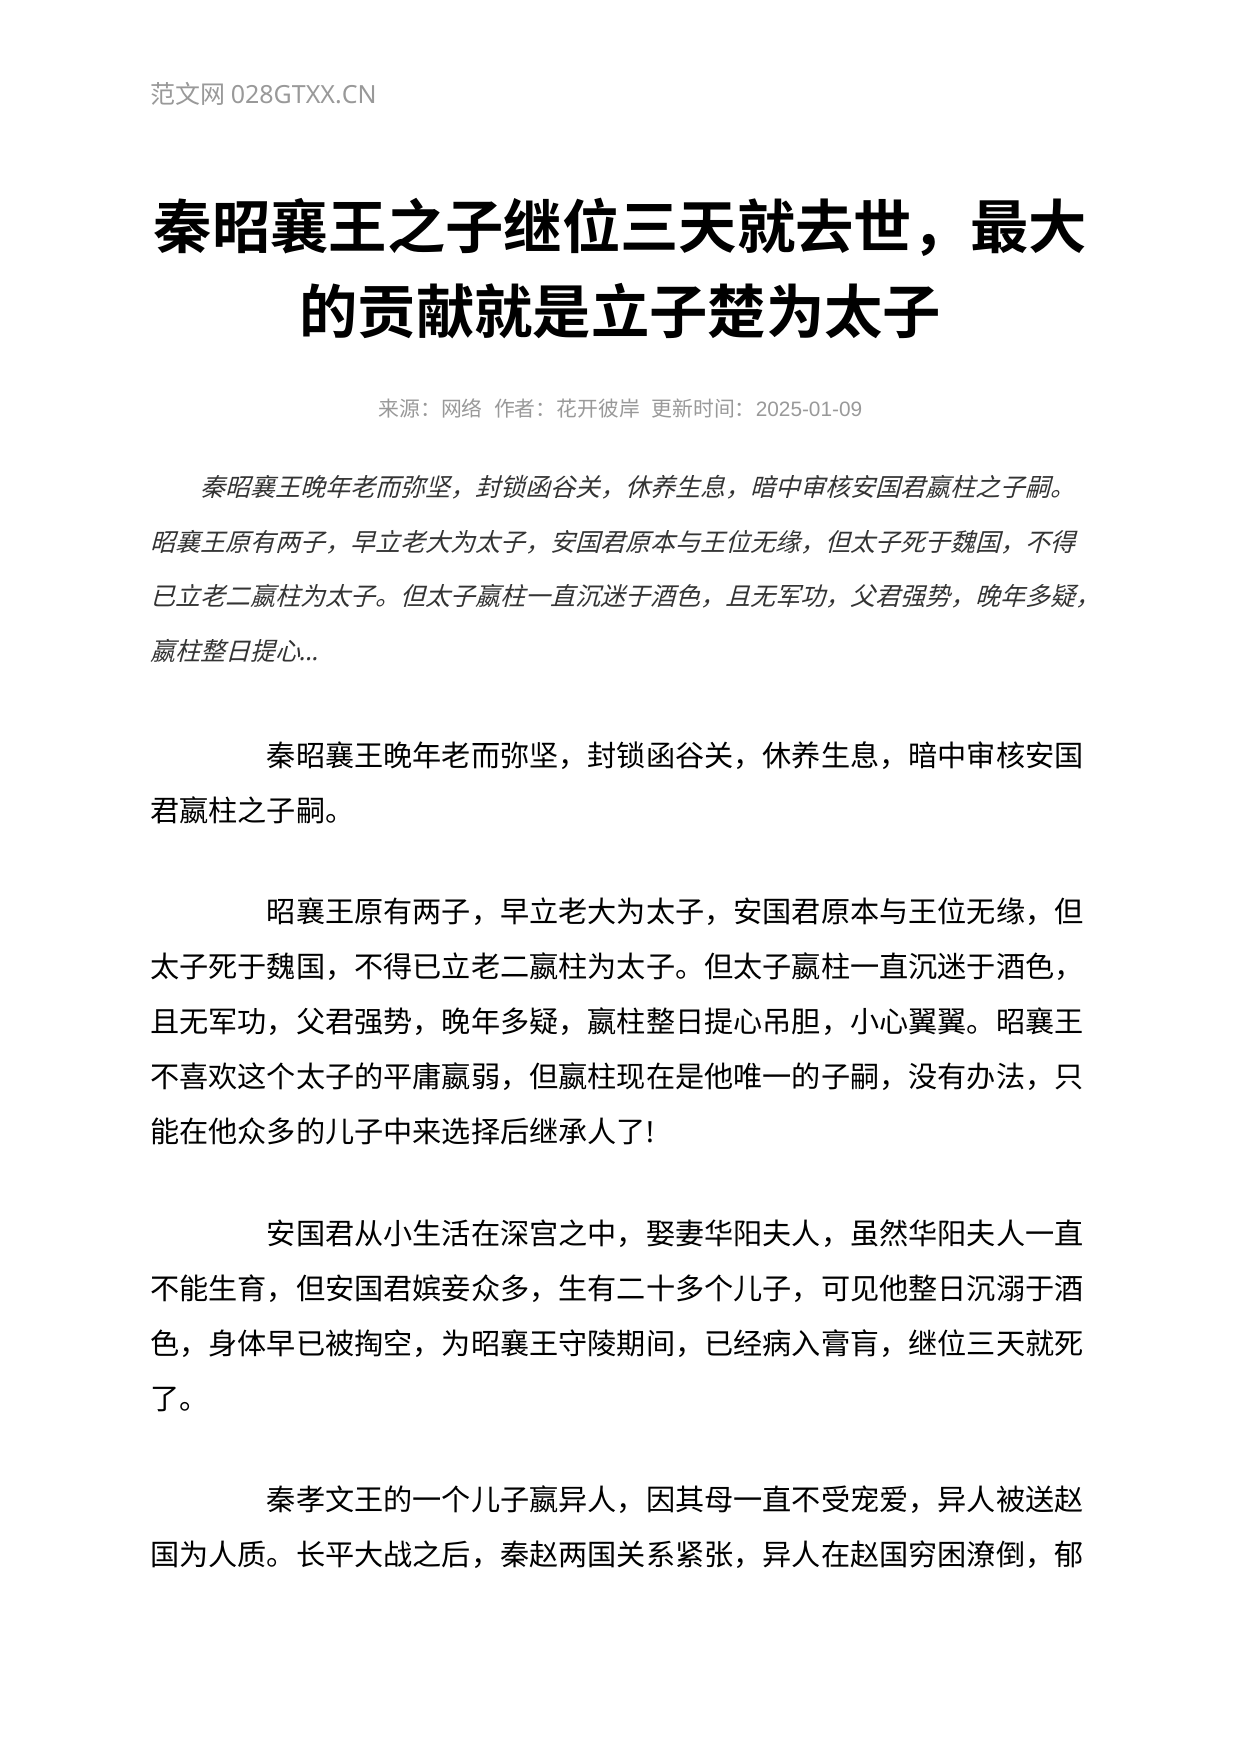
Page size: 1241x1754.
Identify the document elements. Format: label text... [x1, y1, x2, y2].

text 来源：网络 作者：花开彼岸 更新时间：2025-01-09 [150, 397, 1090, 421]
text 秦昭襄王晚年老而弥坚，封锁函谷关，休养生息，暗中审核安国君嬴柱之子嗣。 [150, 732, 1090, 829]
text 秦昭襄王晚年老而弥坚，封锁函谷关，休养生息，暗中审核安国君嬴柱之子嗣。 昭襄王原有两子，早立老大为太子，安国君原本与王位无缘，但太子死于魏国，不得已立老二嬴柱为太子。但太子嬴柱一直沉迷于酒色，且无军功，父君强势，晚年多疑，嬴柱整日提心... [150, 468, 1090, 667]
text 昭襄王原有两子，早立老大为太子，安国君原本与王位无缘，但太子死于魏国，不得已立老二嬴柱为太子。但太子嬴柱一直沉迷于酒色，且无军功，父君强势，晚年多疑，嬴柱整日提心吊胆，小心翼翼。昭襄王不喜欢这个太子的平庸嬴弱，但嬴柱现在是他唯一的子嗣，没有办法，只能在他众多的儿子中来选择后继承人了! [150, 889, 1090, 1151]
text 安国君从小生活在深宫之中，娶妻华阳夫人，虽然华阳夫人一直不能生育，但安国君嫔妾众多，生有二十多个儿子，可见他整日沉溺于酒色，身体早已被掏空，为昭襄王守陵期间，已经病入膏肓，继位三天就死了。 [150, 1211, 1090, 1417]
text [150, 1477, 1090, 1574]
subtitle 秦昭襄王之子继位三天就去世，最大的贡献就是立子楚为太子 [150, 181, 1090, 350]
